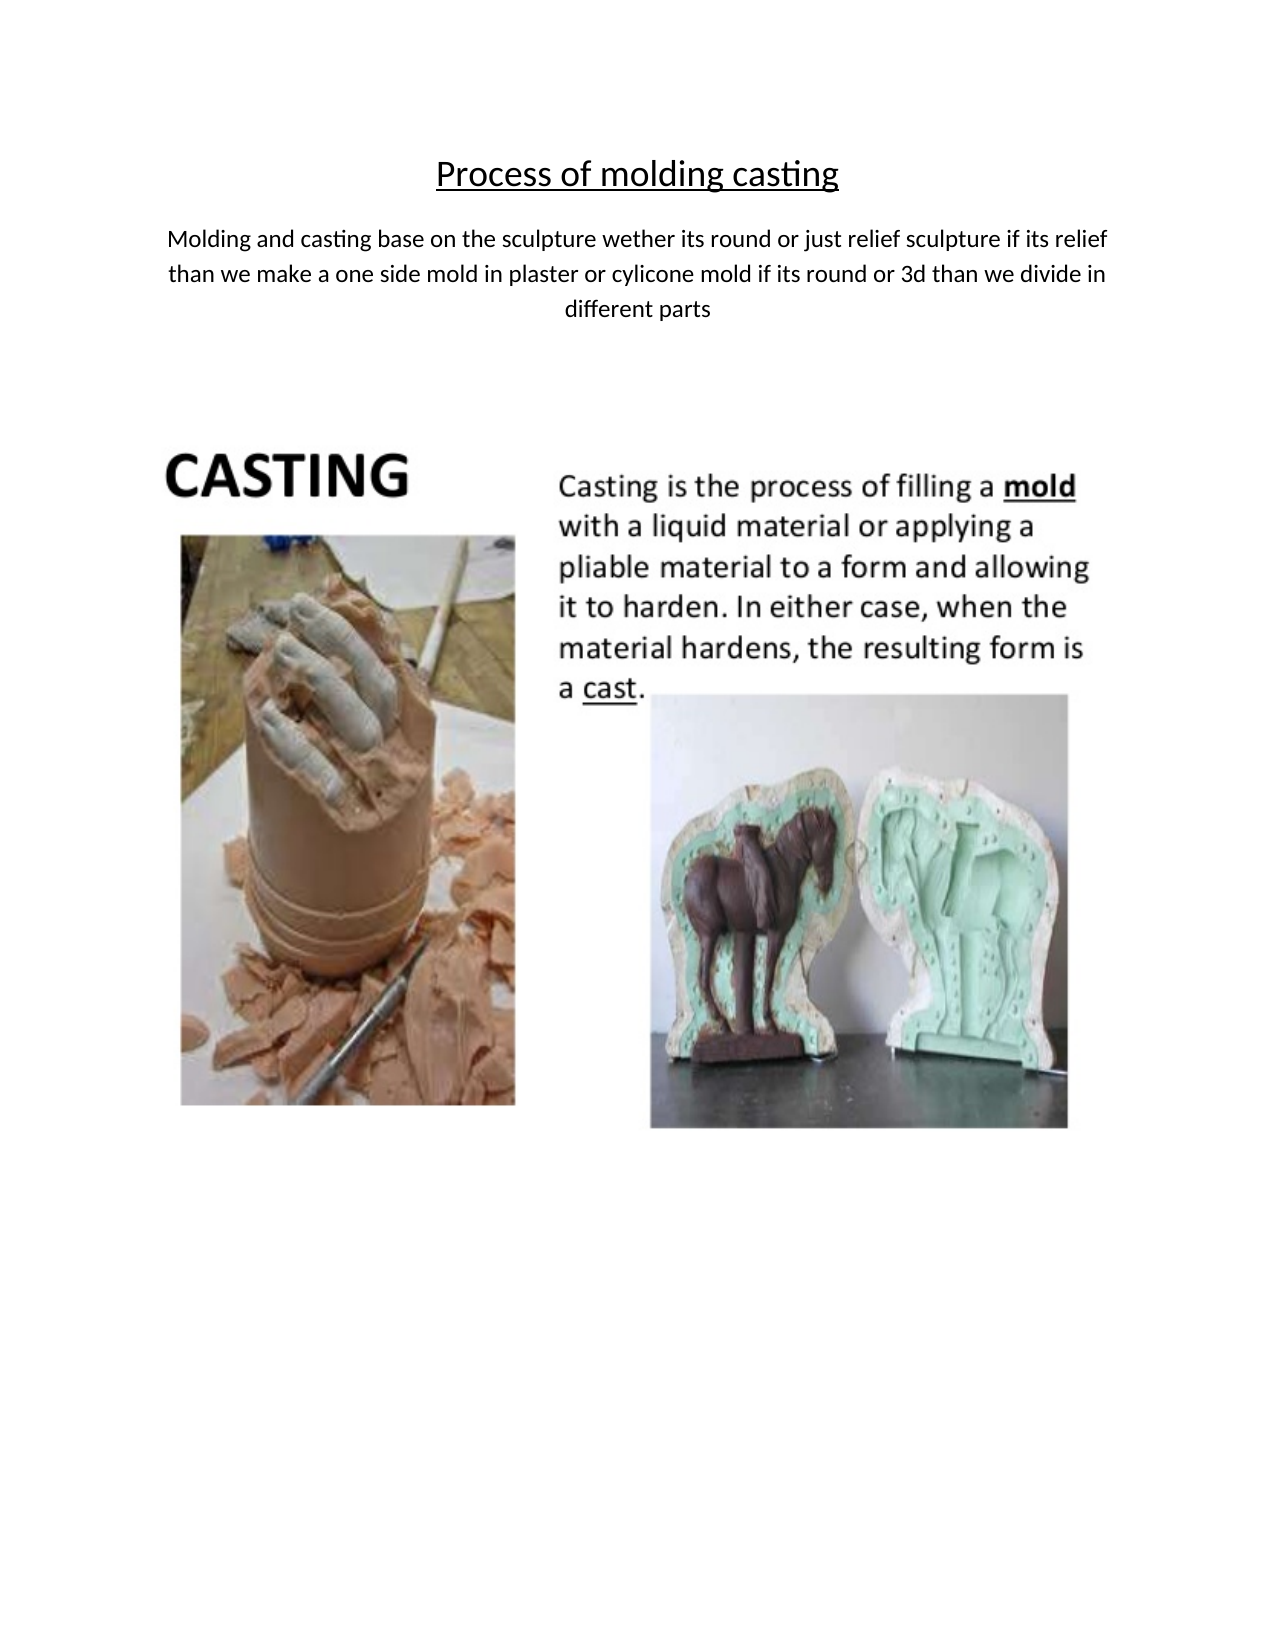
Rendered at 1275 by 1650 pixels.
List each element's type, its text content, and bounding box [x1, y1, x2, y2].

text Process of molding casting [150, 150, 1125, 196]
text Molding and casting base on the sculpture wether its round or just relief sculpture if its relief than we make a one side mold in plaster or cylicone mold if its round or 3d than we divide in different parts [150, 223, 1125, 324]
picture [150, 422, 1126, 1153]
